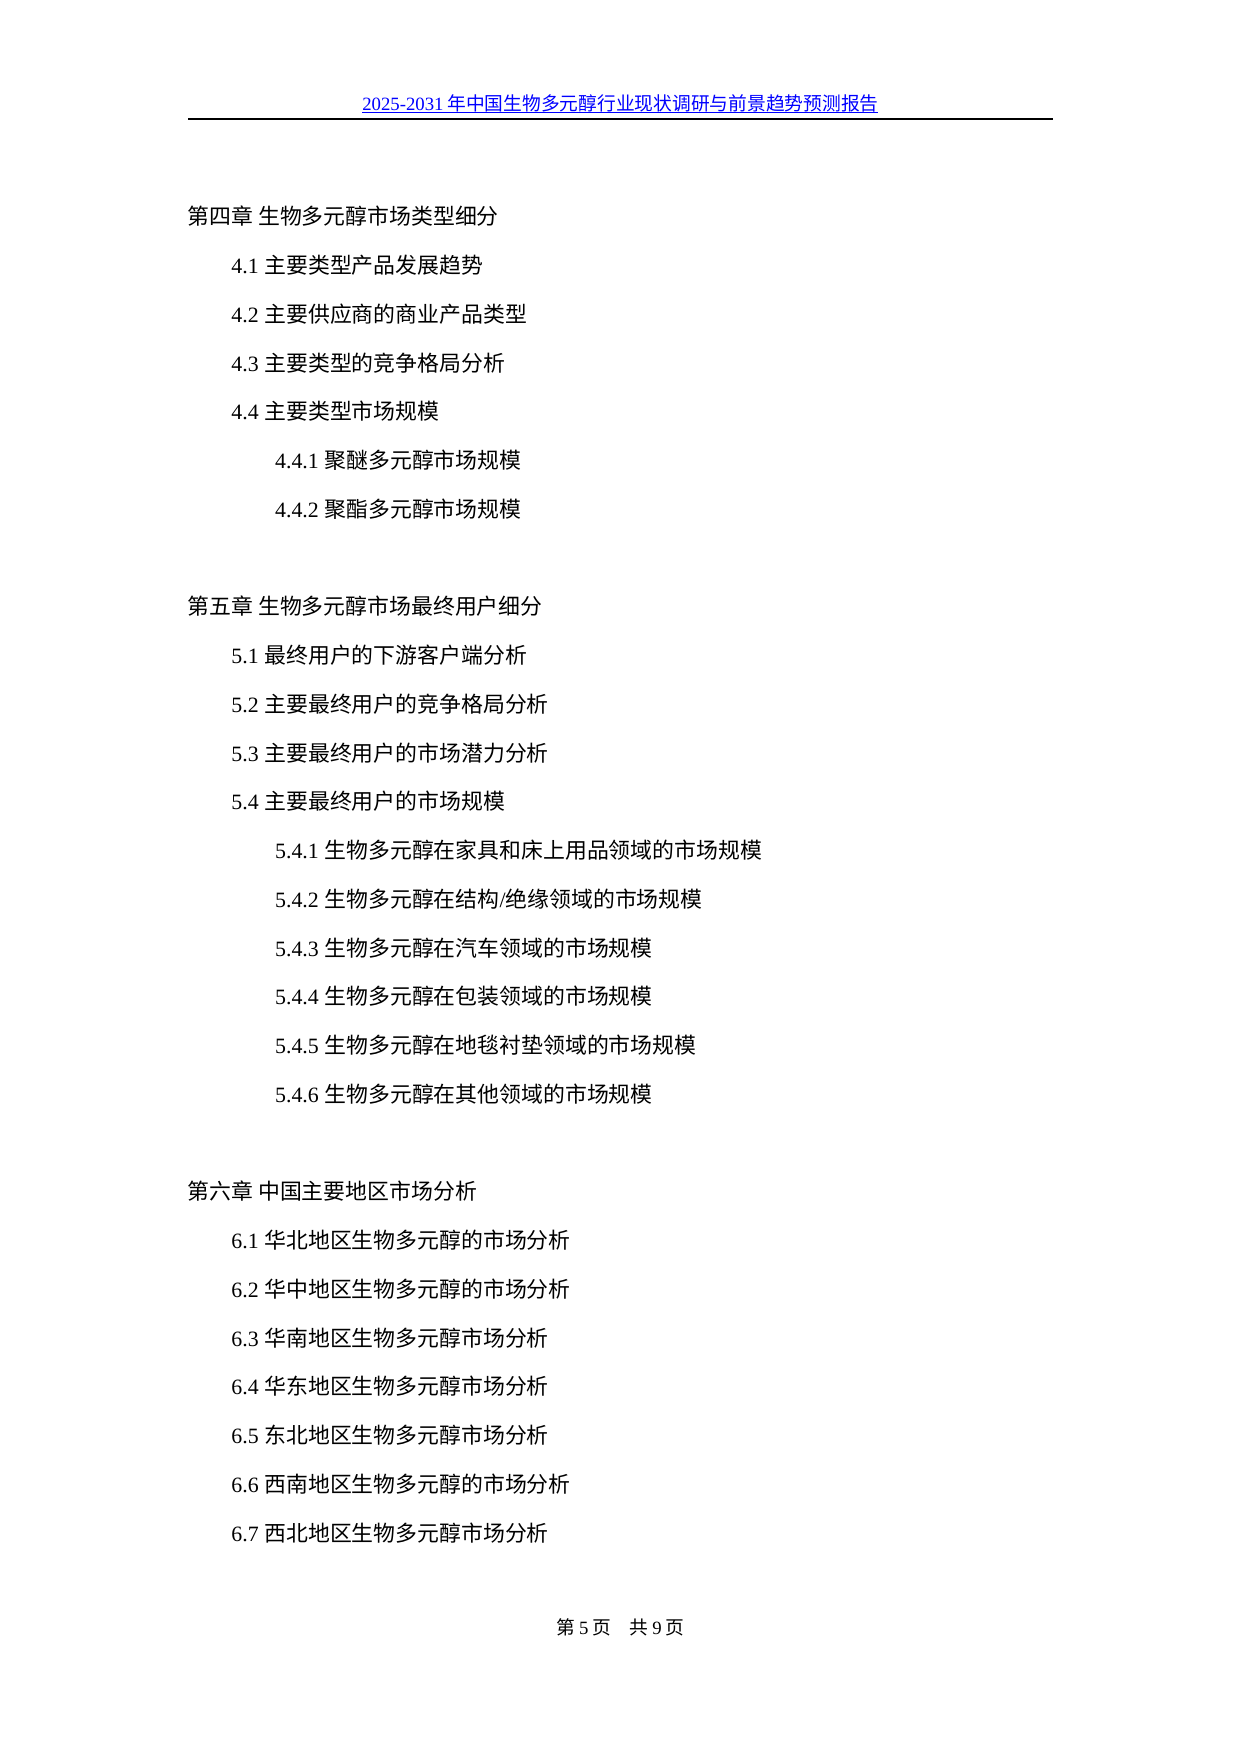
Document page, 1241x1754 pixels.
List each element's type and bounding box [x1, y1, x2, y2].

text [187, 150, 1053, 1548]
